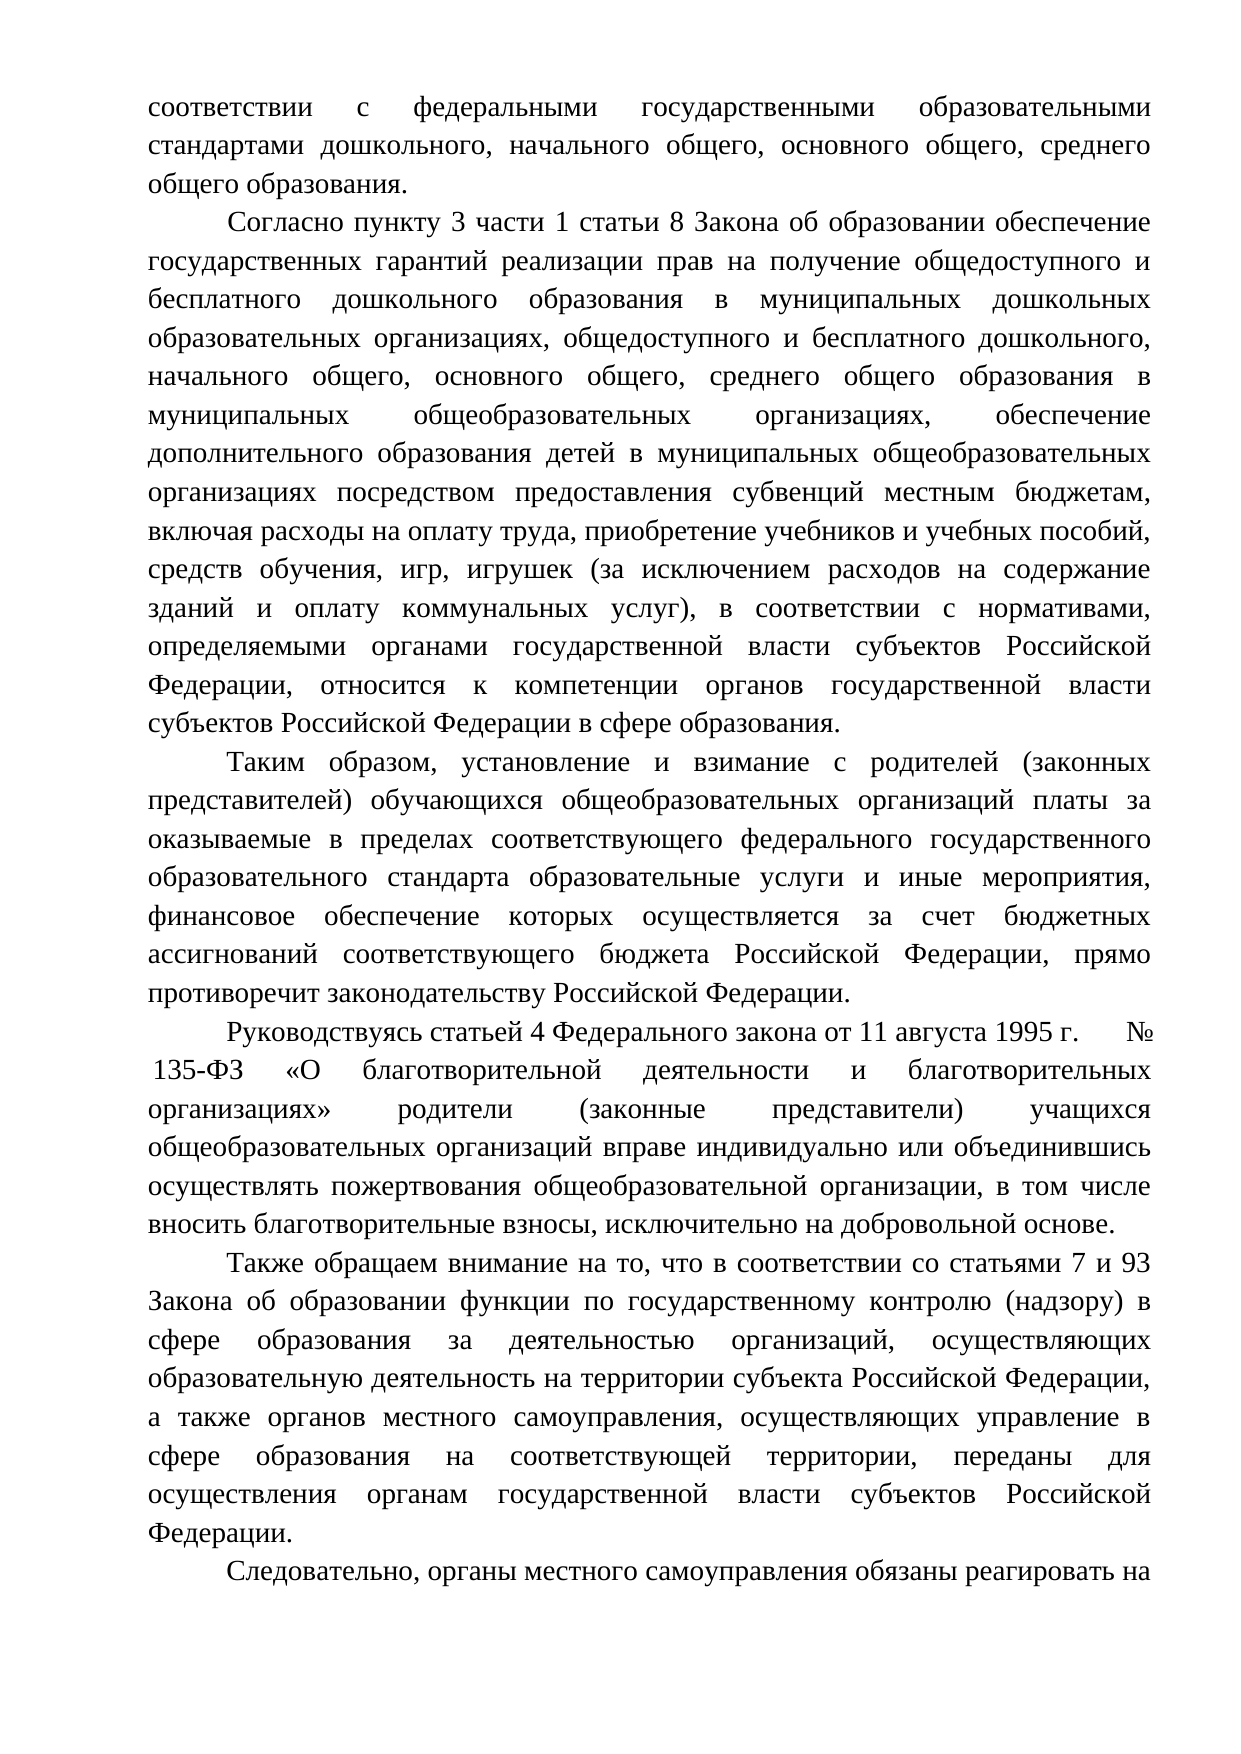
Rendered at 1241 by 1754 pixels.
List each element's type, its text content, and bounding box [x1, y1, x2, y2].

text Также обращаем внимание на то, что в соответствии со статьями 7 и 93 Закона об образовании функции по государственному контролю (надзору) в сфере образования за деятельностью организаций, осуществляющих образовательную деятельность на территории субъекта Российской Федерации, а также органов местного самоуправления, осуществляющих управление в сфере образования на соответствующей территории, переданы для осуществления органам государственной власти субъектов Российской Федерации. [148, 1245, 1152, 1548]
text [148, 89, 1152, 199]
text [148, 1553, 1152, 1587]
text Согласно пункту 3 части 1 статьи 8 Закона об образовании обеспечение государственных гарантий реализации прав на получение общедоступного и бесплатного дошкольного образования в муниципальных дошкольных образовательных организациях, общедоступного и бесплатного дошкольного, начального общего, основного общего, среднего общего образования в муниципальных общеобразовательных организациях, обеспечение дополнительного образования детей в муниципальных общеобразовательных организациях посредством предоставления субвенций местным бюджетам, включая расходы на оплату труда, приобретение учебников и учебных пособий, средств обучения, игр, игрушек (за исключением расходов на содержание зданий и оплату коммунальных услуг), в соответствии с нормативами, определяемыми органами государственной власти субъектов Российской Федерации, относится к компетенции органов государственной власти субъектов Российской Федерации в сфере образования. [148, 204, 1152, 739]
text Руководствуясь статьей 4 Федерального закона от 11 августа 1995 г. № [148, 1014, 1152, 1047]
text Таким образом, установление и взимание с родителей (законных представителей) обучающихся общеобразовательных организаций платы за оказываемые в пределах соответствующего федерального государственного образовательного стандарта образовательные услуги и иные мероприятия, финансовое обеспечение которых осуществляется за счет бюджетных ассигнований соответствующего бюджета Российской Федерации, прямо противоречит законодательству Российской Федерации. [148, 744, 1152, 1009]
text 135-ФЗ «О благотворительной деятельности и благотворительных организациях» родители (законные представители) учащихся общеобразовательных организаций вправе индивидуально или объединившись осуществлять пожертвования общеобразовательной организации, в том числе вносить благотворительные взносы, исключительно на добровольной основе. [148, 1052, 1152, 1240]
